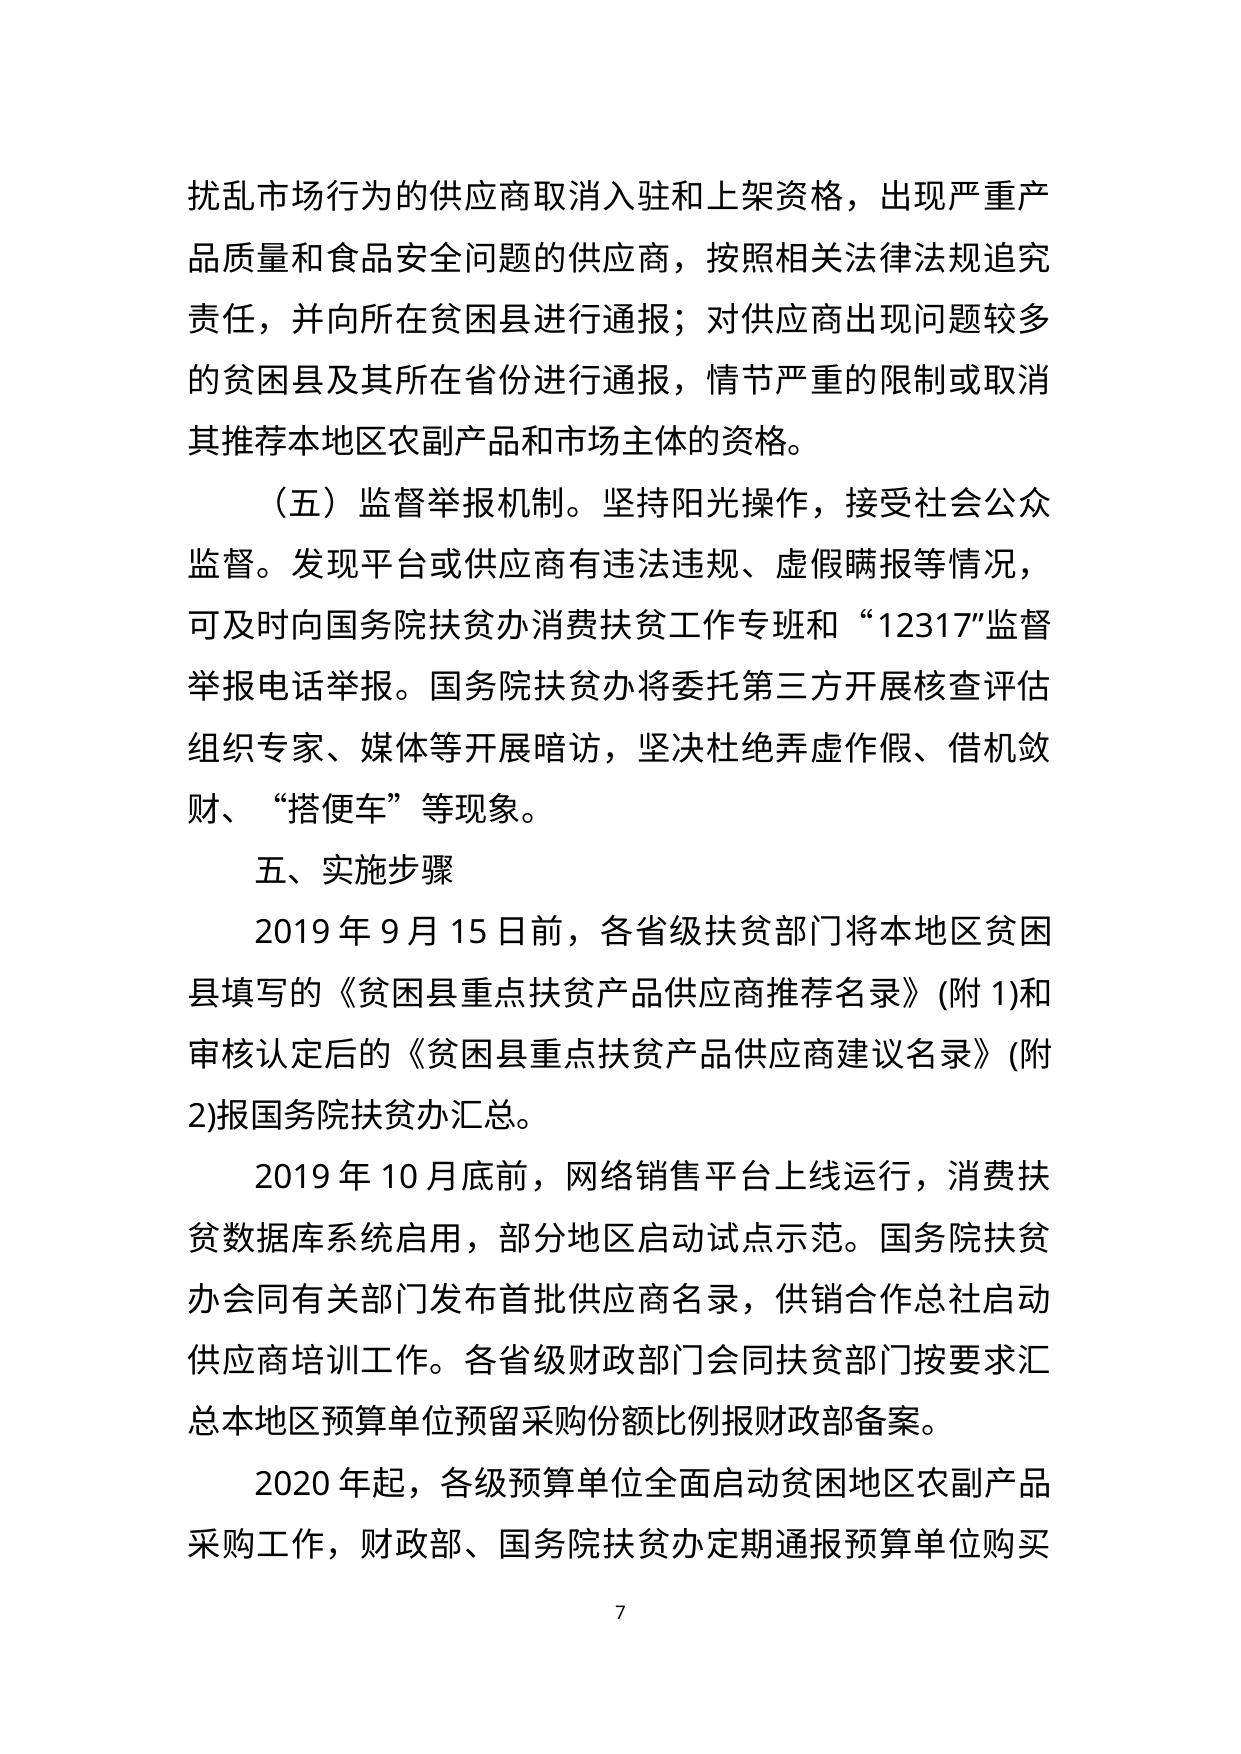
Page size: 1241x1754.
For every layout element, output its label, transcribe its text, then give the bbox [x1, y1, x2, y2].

text （五）监督举报机制。坚持阳光操作，接受社会公众监督。发现平台或供应商有违法违规、虚假瞒报等情况，可及时向国务院扶贫办消费扶贫工作专班和“12317”监督举报电话举报。国务院扶贫办将委托第三方开展核查评估，组织专家、媒体等开展暗访，坚决杜绝弄虚作假、借机敛财、“搭便车”等现象。 [187, 466, 1053, 833]
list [187, 1446, 1053, 1568]
text 2019年10月底前，网络销售平台上线运行，消费扶贫数据库系统启用，部分地区启动试点示范。国务院扶贫办会同有关部门发布首批供应商名录，供销合作总社启动供应商培训工作。各省级财政部门会同扶贫部门按要求汇总本地区预算单位预留采购份额比例报财政部备案。 [187, 1140, 1053, 1446]
text 五、实施步骤 [254, 833, 1053, 895]
text 2019年9月15日前，各省级扶贫部门将本地区贫困县填写的《贫困县重点扶贫产品供应商推荐名录》(附1)和审核认定后的《贫困县重点扶贫产品供应商建议名录》(附2)报国务院扶贫办汇总。 [187, 895, 1053, 1140]
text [187, 160, 1053, 466]
